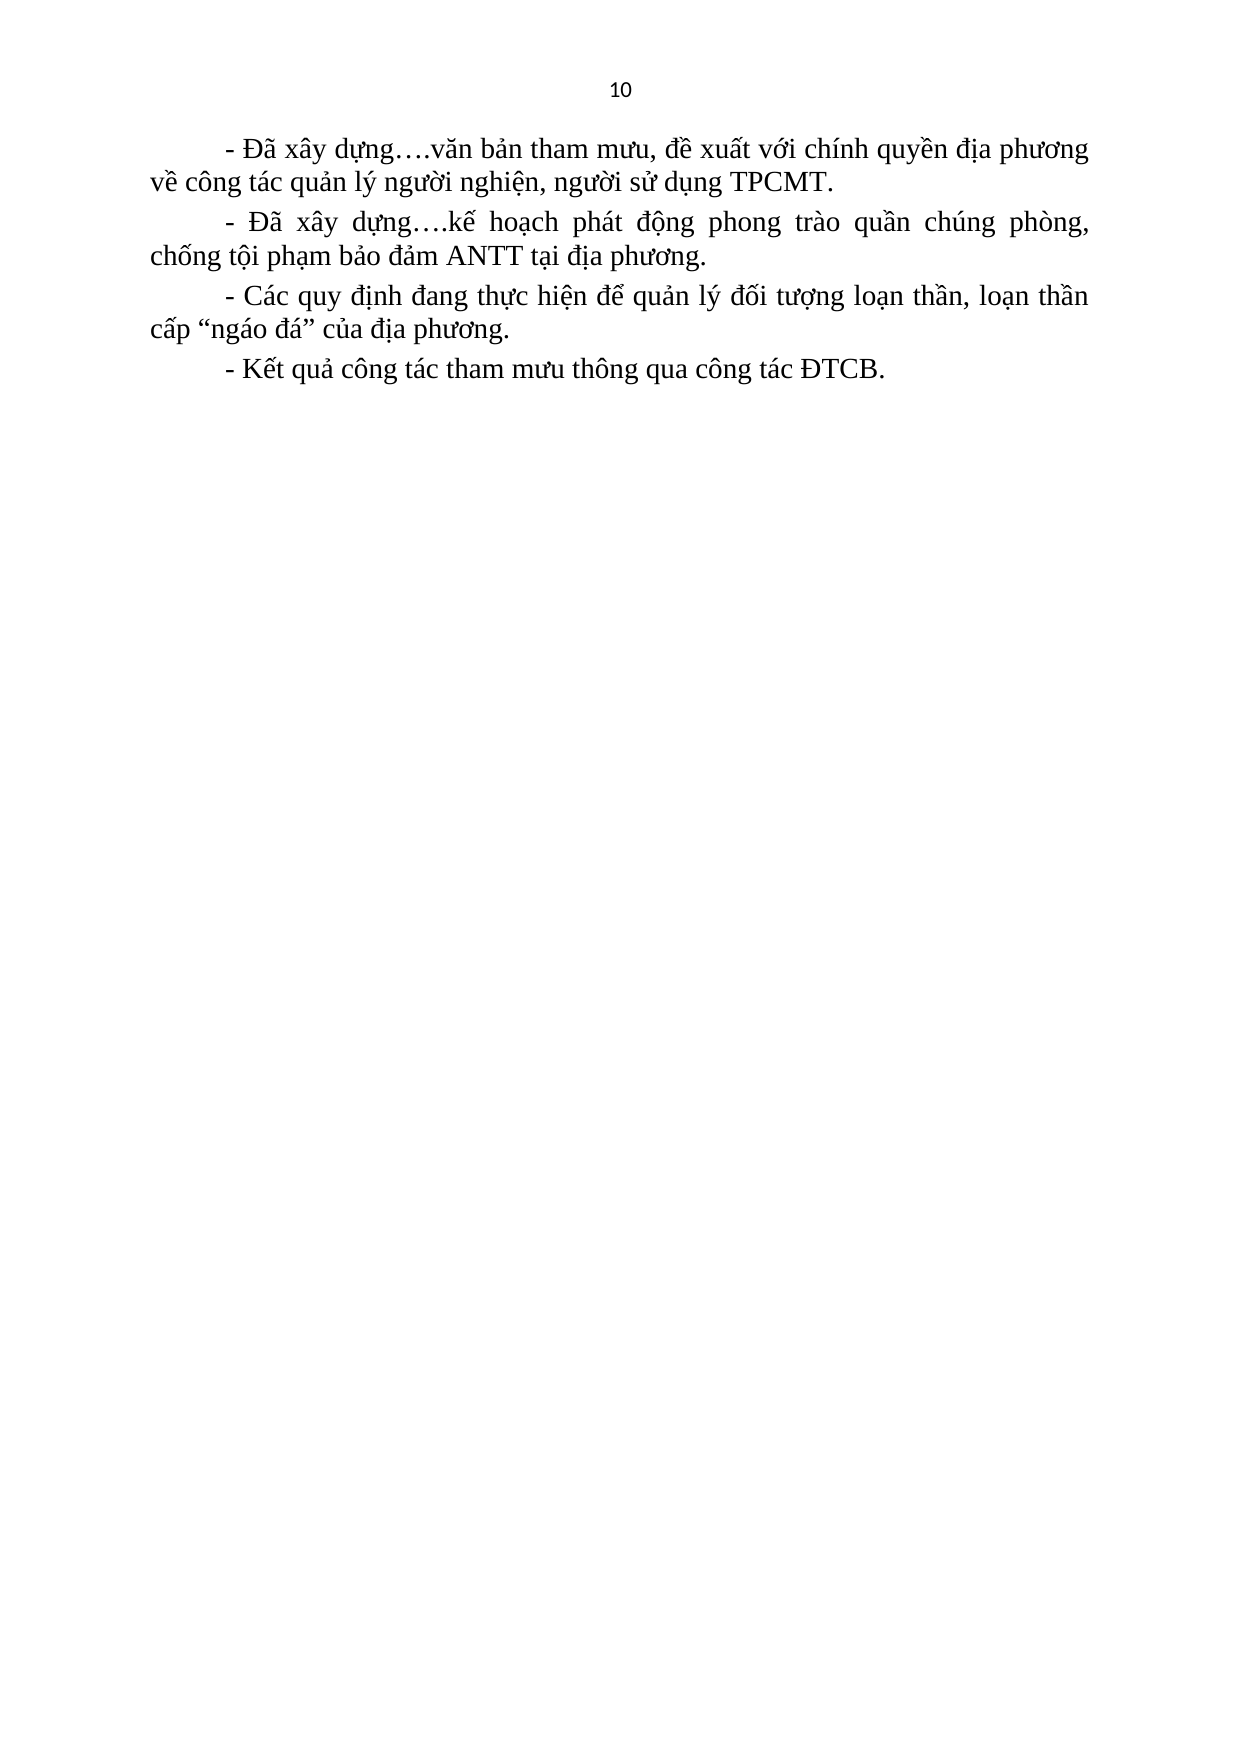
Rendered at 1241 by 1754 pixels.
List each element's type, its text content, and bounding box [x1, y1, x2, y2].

text - Đã xây dựng….kế hoạch phát động phong trào quần chúng phòng, chống tội phạm bảo đảm ANTT tại địa phương. [150, 204, 1090, 271]
text - Đã xây dựng….văn bản tham mưu, đề xuất với chính quyền địa phương về công tác quản lý người nghiện, người sử dụng TPCMT. [150, 131, 1090, 198]
text - Kết quả công tác tham mưu thông qua công tác ĐTCB. [150, 351, 1090, 384]
text - Các quy định đang thực hiện để quản lý đối tượng loạn thần, loạn thần cấp “ngáo đá” của địa phương. [150, 278, 1090, 345]
